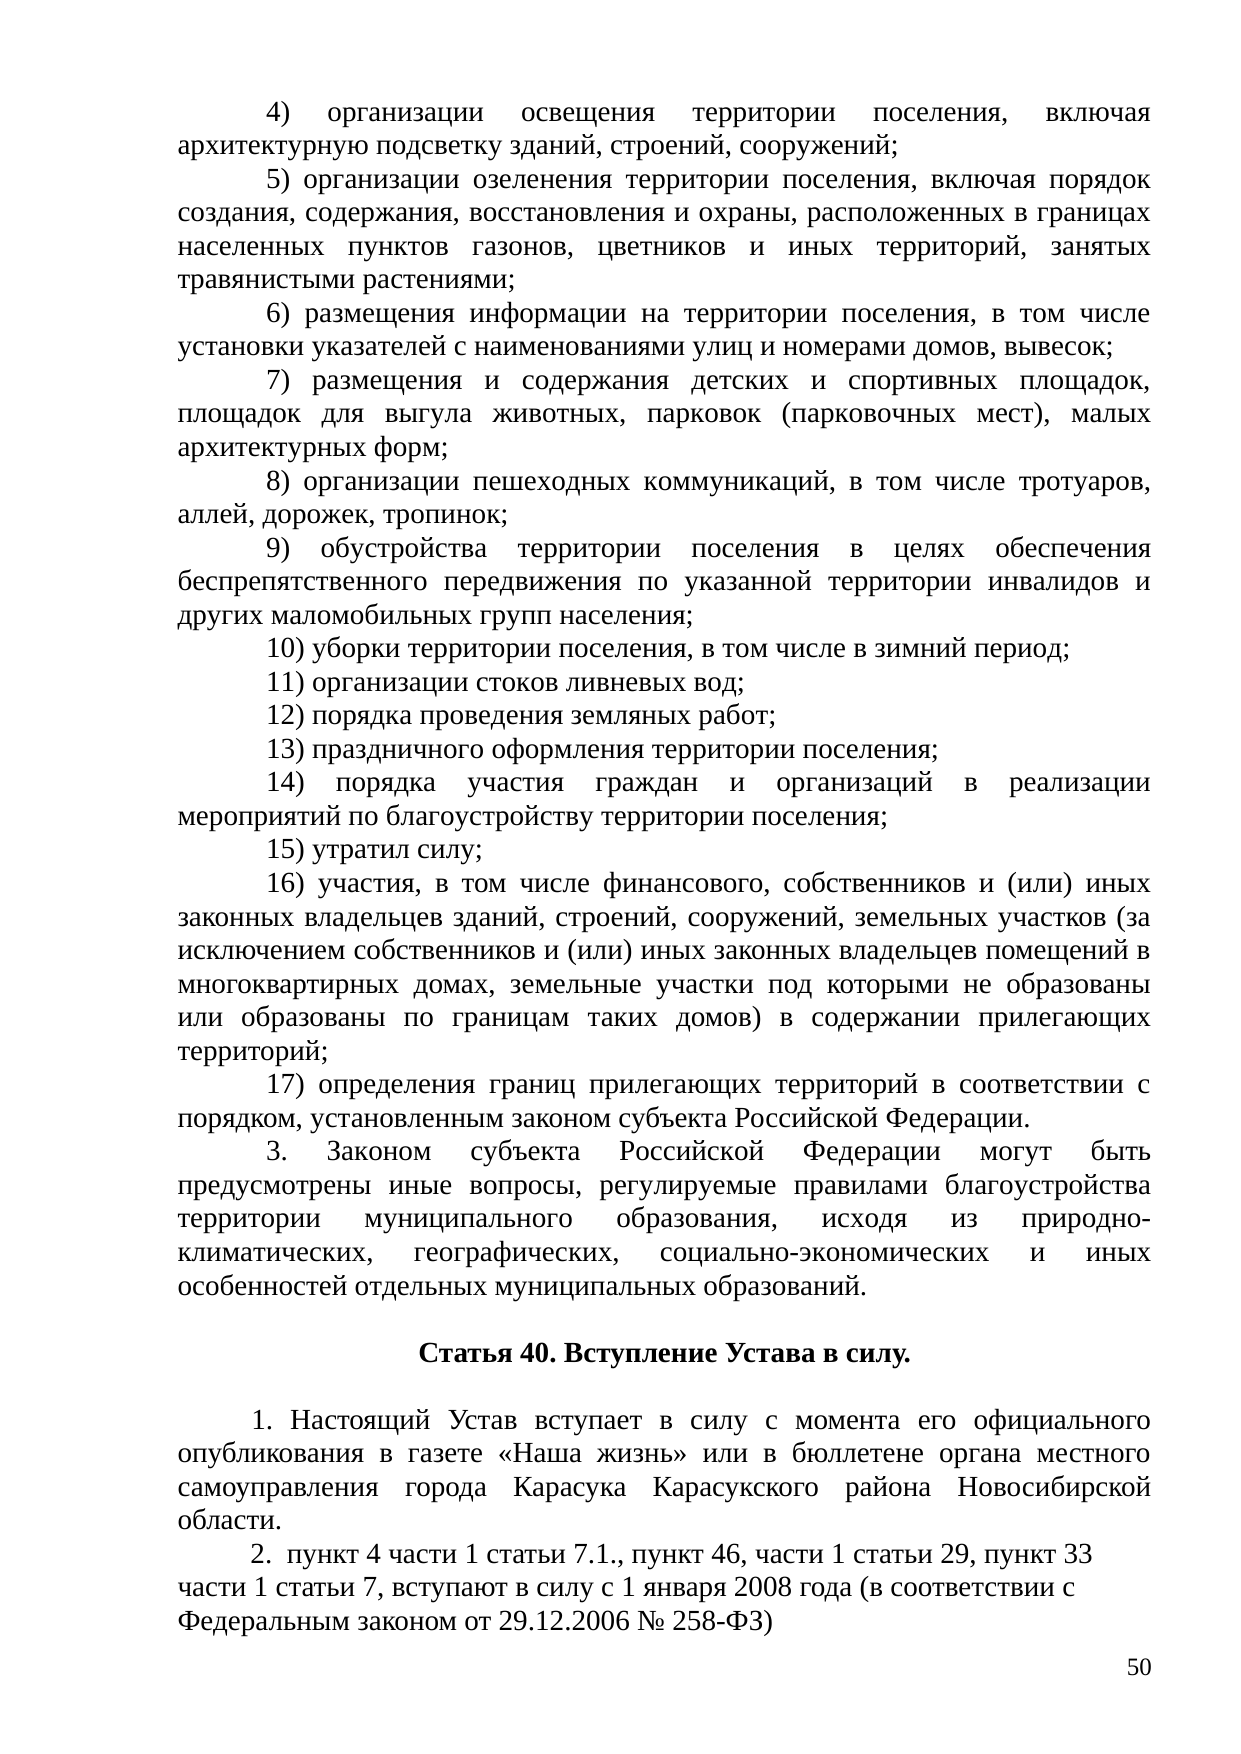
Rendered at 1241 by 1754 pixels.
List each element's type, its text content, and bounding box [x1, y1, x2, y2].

text 14) порядка участия граждан и организаций в реализации мероприятий по благоустройству территории поселения; [177, 764, 1152, 832]
text 4) организации освещения территории поселения, включая архитектурную подсветку зданий, строений, сооружений; [177, 94, 1152, 161]
text 17) определения границ прилегающих территорий в соответствии с порядком, установленным законом субъекта Российской Федерации. [177, 1066, 1152, 1133]
text 7) размещения и содержания детских и спортивных площадок, площадок для выгула животных, парковок (парковочных мест), малых архитектурных форм; [177, 362, 1152, 463]
text 1. Настоящий Устав вступает в силу с момента его официального опубликования в газете «Наша жизнь» или в бюллетене органа местного самоуправления города Карасука Карасукского района Новосибирской области. [177, 1402, 1152, 1536]
text 9) обустройства территории поселения в целях обеспечения беспрепятственного передвижения по указанной территории инвалидов и других маломобильных групп населения; [177, 530, 1152, 630]
text 10) уборки территории поселения, в том числе в зимний период; [177, 630, 1152, 664]
text 6) размещения информации на территории поселения, в том числе установки указателей с наименованиями улиц и номерами домов, вывесок; [177, 295, 1152, 362]
text 5) организации озеленения территории поселения, включая порядок создания, содержания, восстановления и охраны, расположенных в границах населенных пунктов газонов, цветников и иных территорий, занятых травянистыми растениями; [177, 161, 1152, 295]
text 2. пункт 4 части 1 статьи 7.1., пункт 46, части 1 статьи 29, пункт 33 части 1 статьи 7, вступают в силу с 1 января 2008 года (в соответствии с Федеральным законом от 29.12.2006 № 258-ФЗ) [177, 1536, 1152, 1637]
text Статья 40. Вступление Устава в силу. [177, 1335, 1152, 1368]
text 12) порядка проведения земляных работ; [177, 697, 1152, 731]
text 15) утратил силу; [177, 832, 1152, 865]
text 13) праздничного оформления территории поселения; [177, 731, 1152, 764]
text 3. Законом субъекта Российской Федерации могут быть предусмотрены иные вопросы, регулируемые правилами благоустройства территории муниципального образования, исходя из природно-климатических, географических, социально-экономических и иных особенностей отдельных муниципальных образований. [177, 1133, 1152, 1301]
text 16) участия, в том числе финансового, собственников и (или) иных законных владельцев зданий, строений, сооружений, земельных участков (за исключением собственников и (или) иных законных владельцев помещений в многоквартирных домах, земельные участки под которыми не образованы или образованы по границам таких домов) в содержании прилегающих территорий; [177, 865, 1152, 1066]
text 11) организации стоков ливневых вод; [177, 664, 1152, 697]
text 8) организации пешеходных коммуникаций, в том числе тротуаров, аллей, дорожек, тропинок; [177, 463, 1152, 530]
